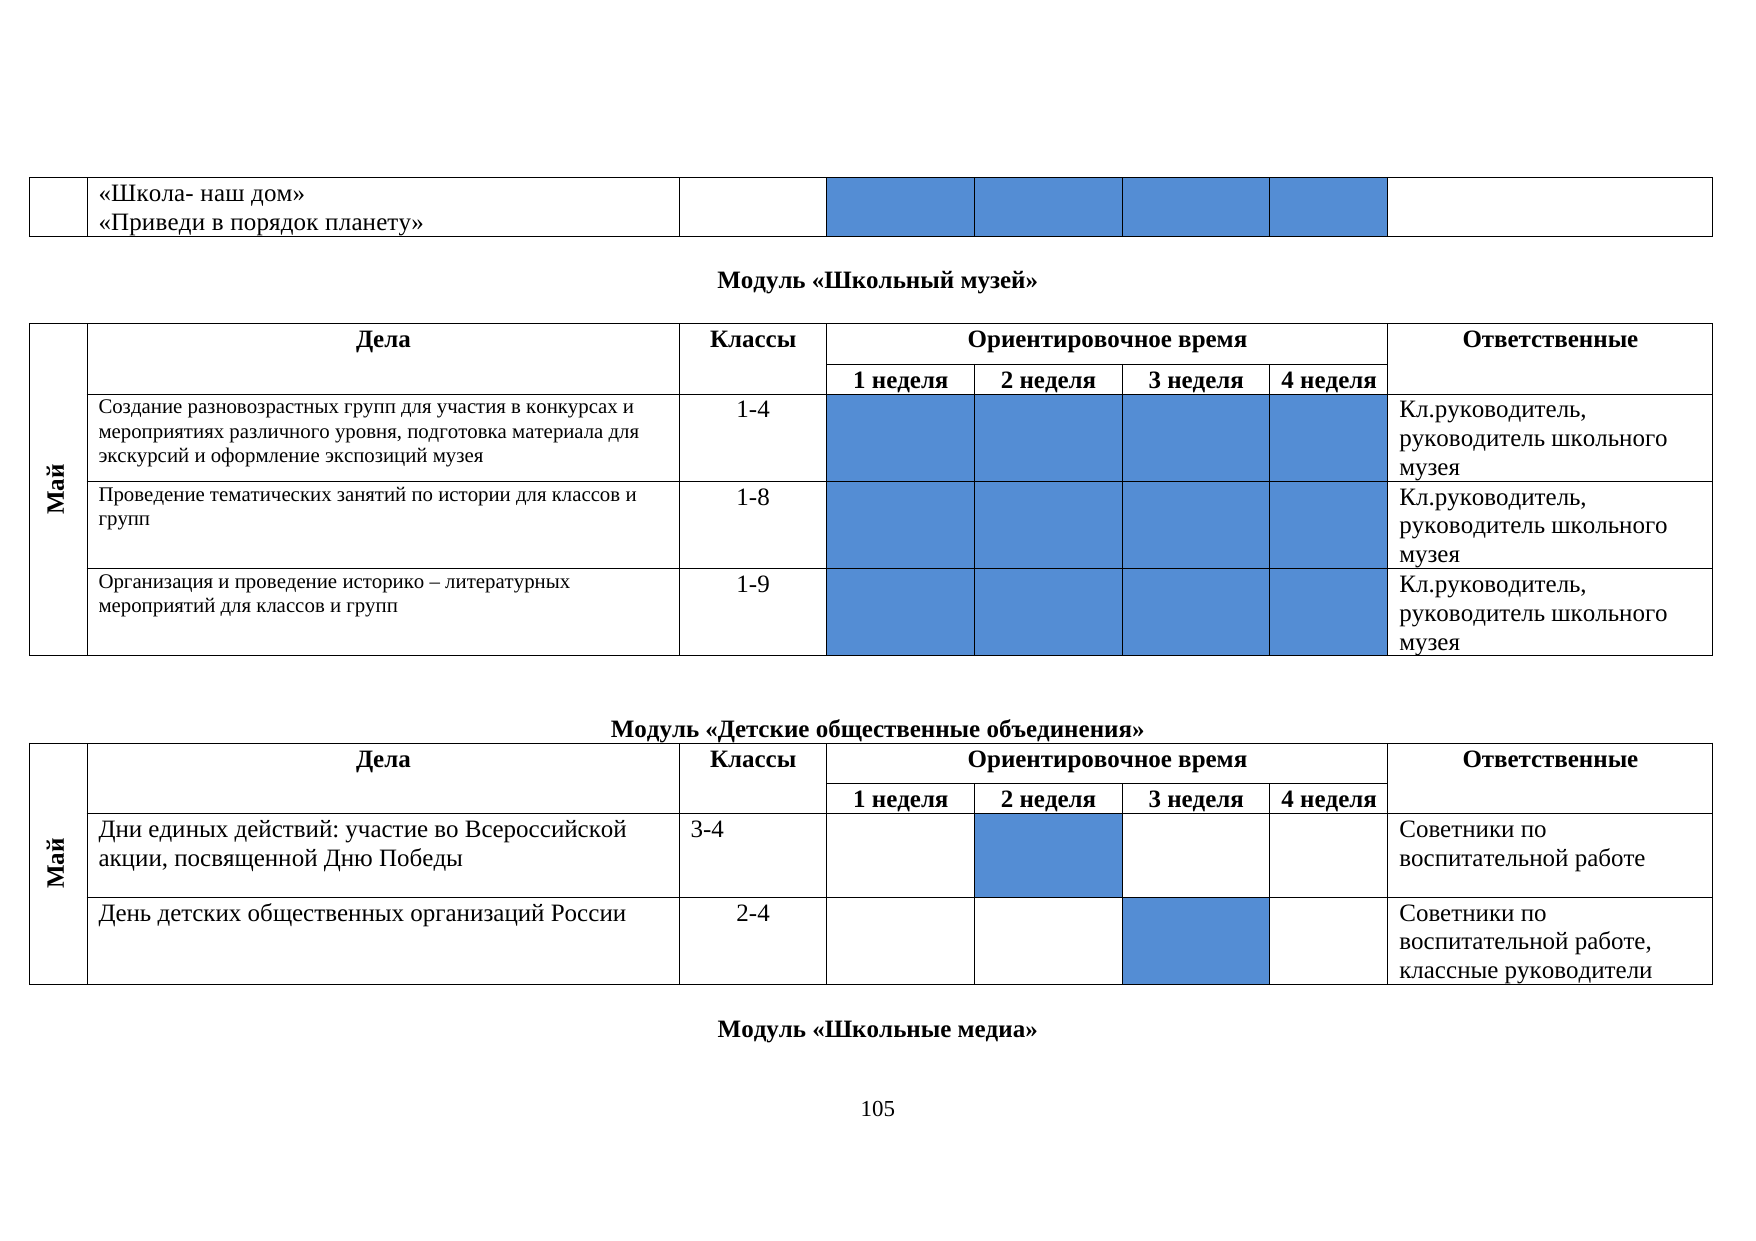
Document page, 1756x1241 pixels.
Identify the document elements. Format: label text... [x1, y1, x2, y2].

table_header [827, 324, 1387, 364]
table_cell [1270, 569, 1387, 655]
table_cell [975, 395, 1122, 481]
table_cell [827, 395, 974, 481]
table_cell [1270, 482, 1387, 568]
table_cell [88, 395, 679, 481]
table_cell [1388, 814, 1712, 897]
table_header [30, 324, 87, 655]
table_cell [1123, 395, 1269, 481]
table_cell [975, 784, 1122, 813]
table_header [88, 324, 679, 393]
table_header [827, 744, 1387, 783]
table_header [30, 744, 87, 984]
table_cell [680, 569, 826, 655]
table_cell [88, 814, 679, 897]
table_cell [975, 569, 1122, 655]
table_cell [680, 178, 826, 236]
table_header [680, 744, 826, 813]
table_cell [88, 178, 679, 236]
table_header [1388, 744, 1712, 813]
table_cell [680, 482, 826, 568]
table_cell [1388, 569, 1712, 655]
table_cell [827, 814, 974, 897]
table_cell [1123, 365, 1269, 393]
text Модуль «Школьные медиа» [118, 1014, 1637, 1042]
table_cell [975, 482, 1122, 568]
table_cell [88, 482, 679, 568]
text Модуль «Детские общественные объединения» [118, 714, 1637, 743]
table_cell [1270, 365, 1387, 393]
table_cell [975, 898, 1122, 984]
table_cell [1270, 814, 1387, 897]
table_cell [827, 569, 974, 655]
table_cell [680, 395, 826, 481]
text Модуль «Школьный музей» [118, 266, 1637, 294]
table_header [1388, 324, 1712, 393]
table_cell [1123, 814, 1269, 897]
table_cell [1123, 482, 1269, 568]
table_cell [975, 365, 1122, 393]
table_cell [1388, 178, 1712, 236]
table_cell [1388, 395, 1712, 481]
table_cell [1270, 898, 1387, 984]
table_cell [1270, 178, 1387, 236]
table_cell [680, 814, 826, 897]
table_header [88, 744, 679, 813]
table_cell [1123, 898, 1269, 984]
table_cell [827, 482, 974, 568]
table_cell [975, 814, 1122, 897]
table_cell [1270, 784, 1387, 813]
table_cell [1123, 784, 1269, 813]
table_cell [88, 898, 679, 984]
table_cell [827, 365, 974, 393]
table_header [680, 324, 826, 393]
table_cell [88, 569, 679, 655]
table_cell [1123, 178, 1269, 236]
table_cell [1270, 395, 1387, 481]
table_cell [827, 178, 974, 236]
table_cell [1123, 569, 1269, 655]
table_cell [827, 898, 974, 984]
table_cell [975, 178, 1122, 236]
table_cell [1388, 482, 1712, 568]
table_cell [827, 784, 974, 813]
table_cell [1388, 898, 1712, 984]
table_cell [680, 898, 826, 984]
